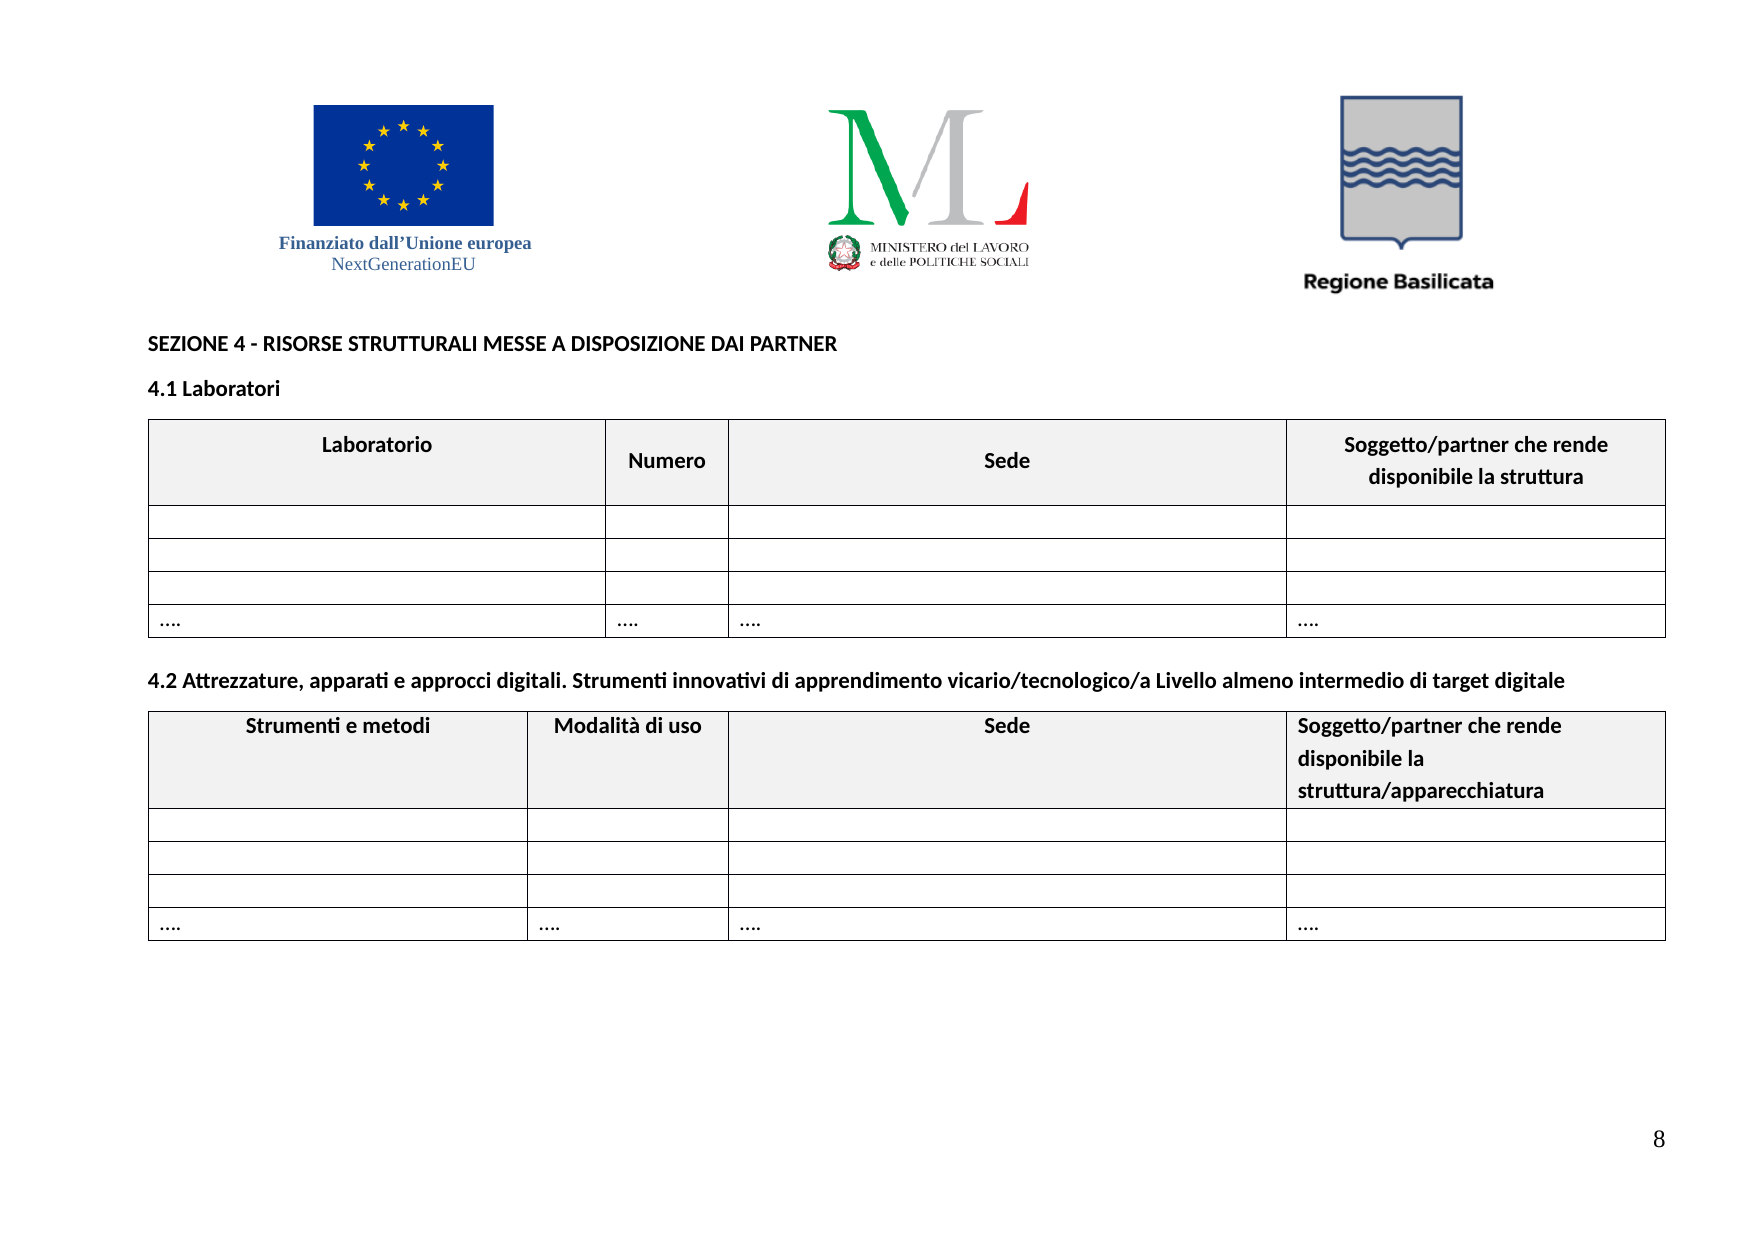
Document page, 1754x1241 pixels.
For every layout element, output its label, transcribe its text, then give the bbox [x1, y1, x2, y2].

table_cell [606, 572, 728, 603]
table_cell [528, 875, 728, 907]
table_cell [149, 875, 527, 907]
table_cell …. [606, 605, 728, 637]
table_header Modalità di uso [528, 712, 728, 808]
table_header Laboratorio [149, 420, 605, 505]
table_cell [1287, 842, 1665, 874]
picture [1296, 83, 1499, 306]
table_cell …. [729, 908, 1286, 940]
table_header Sede [729, 420, 1286, 505]
table_cell [729, 539, 1286, 571]
table_header Numero [606, 420, 728, 505]
text 4.1 Laboratori [148, 374, 1665, 402]
table_header Strumenti e metodi [149, 712, 527, 808]
table_header Sede [729, 712, 1286, 808]
text SEZIONE 4 - RISORSE STRUTTURALI MESSE A DISPOSIZIONE DAI PARTNER [148, 329, 1665, 357]
table_cell …. [1287, 908, 1665, 940]
table_cell [1287, 539, 1665, 571]
table_cell [1287, 506, 1665, 538]
table_cell [149, 842, 527, 874]
table_cell [729, 809, 1286, 841]
table_cell …. [1287, 605, 1665, 637]
table_cell [149, 809, 527, 841]
table_cell [606, 539, 728, 571]
table_cell [528, 809, 728, 841]
table_cell [606, 506, 728, 538]
table_cell [729, 875, 1286, 907]
table_cell [149, 572, 605, 603]
picture [313, 105, 494, 226]
table_cell [729, 506, 1286, 538]
table_header Soggetto/partner che rende disponibile la struttura [1287, 420, 1665, 505]
table_cell [149, 539, 605, 571]
table_cell [1287, 875, 1665, 907]
table_cell …. [729, 605, 1286, 637]
table_cell [149, 506, 605, 538]
table_cell …. [149, 605, 605, 637]
table_cell [729, 842, 1286, 874]
table_cell [528, 842, 728, 874]
picture [791, 75, 1065, 306]
text 4.2 Attrezzature, apparati e approcci digitali. Strumenti innovativi di apprendimento vicario/tecnologico/a Livello almeno intermedio di target digitale [148, 666, 1665, 694]
table_header Soggetto/partner che rende disponibile la struttura/apparecchiatura [1287, 712, 1665, 808]
table_cell …. [528, 908, 728, 940]
table_cell [729, 572, 1286, 603]
table_cell [1287, 809, 1665, 841]
table_cell [1287, 572, 1665, 603]
table_cell …. [149, 908, 527, 940]
